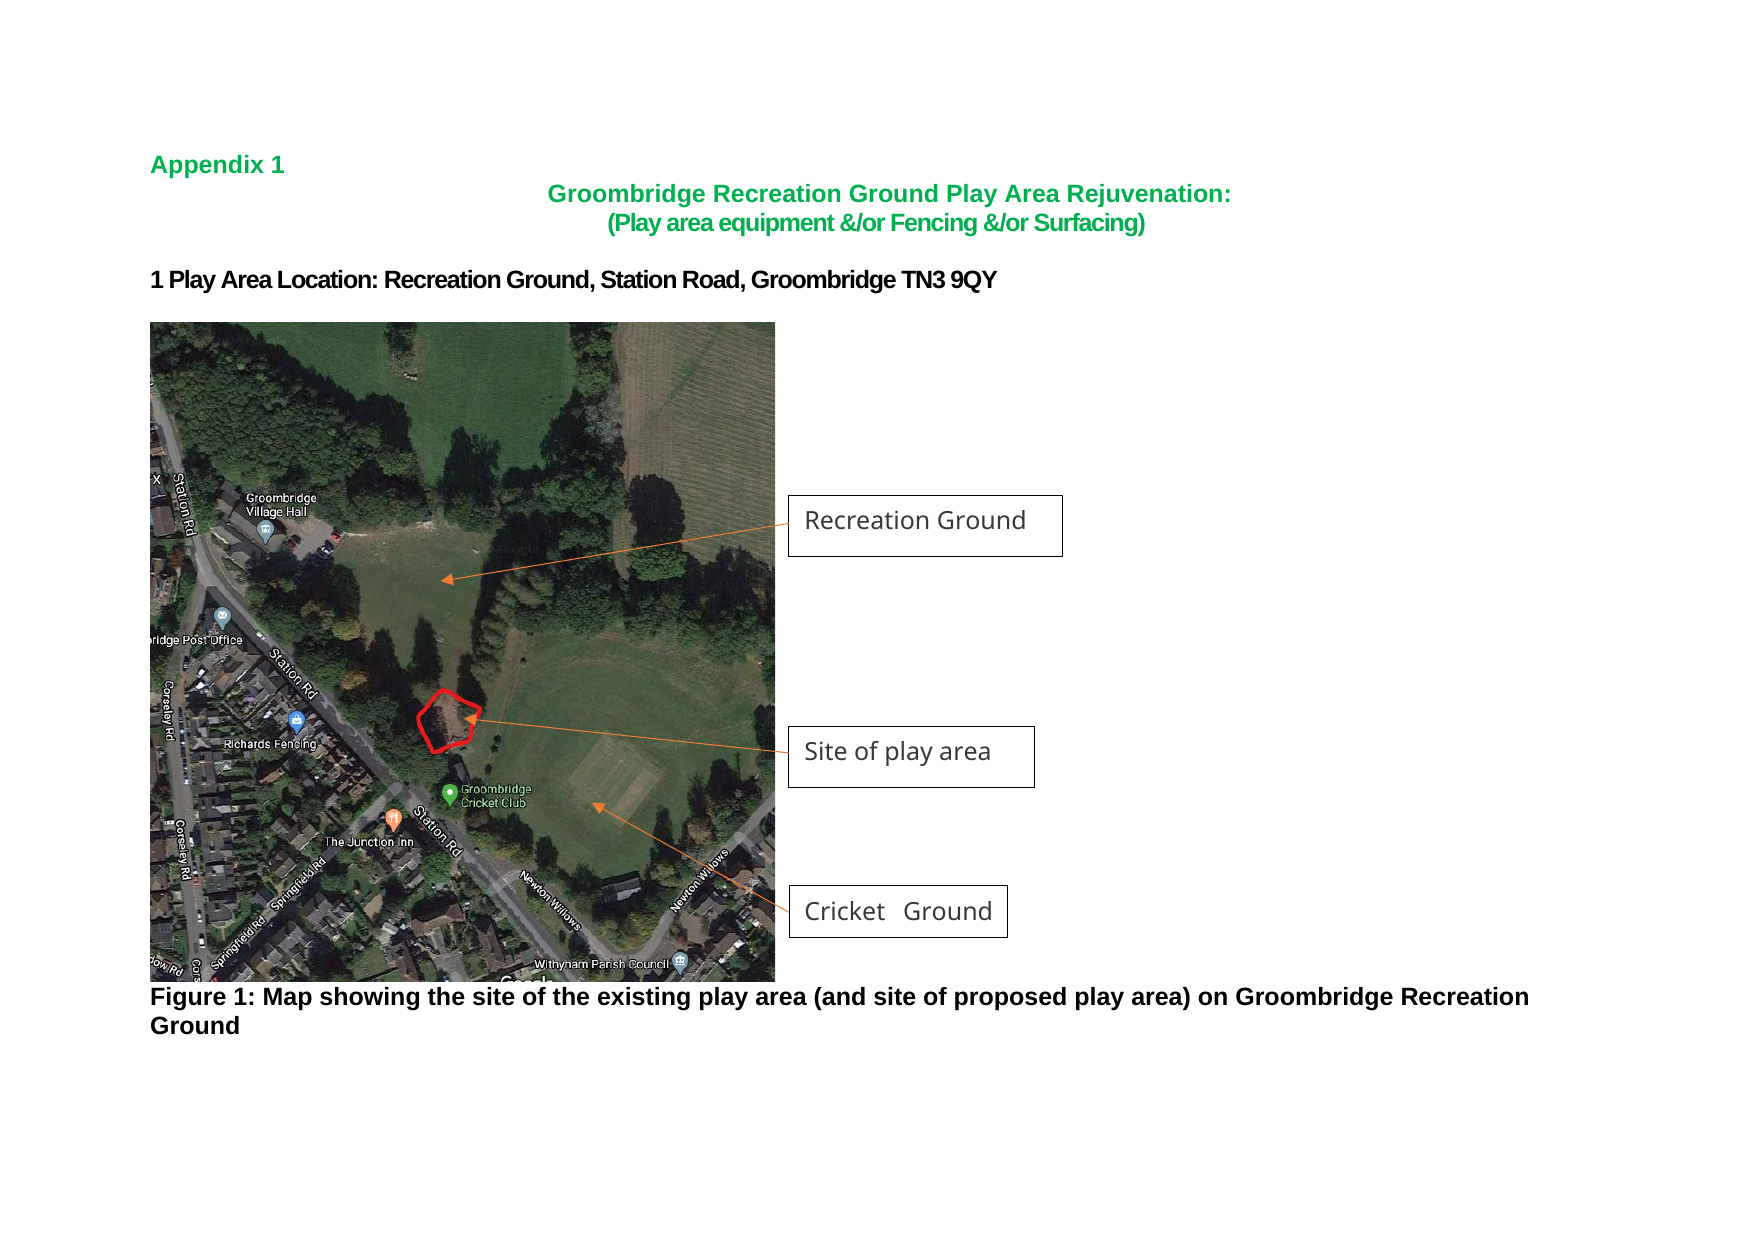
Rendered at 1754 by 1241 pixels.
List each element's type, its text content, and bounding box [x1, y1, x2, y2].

text Appendix 1 [150, 150, 1604, 179]
picture [150, 322, 775, 982]
text Figure 1: Map showing the site of the existing play area (and site of proposed play area) on Groombridge Recreation Ground [150, 982, 1604, 1039]
text Groombridge Recreation Ground Play Area Rejuvenation: [285, 179, 1494, 207]
text 1 Play Area Location: Recreation Ground, Station Road, Groombridge TN3 9QY [150, 265, 1604, 294]
text (Play area equipment &/or Fencing &/or Surfacing) [150, 207, 1604, 236]
